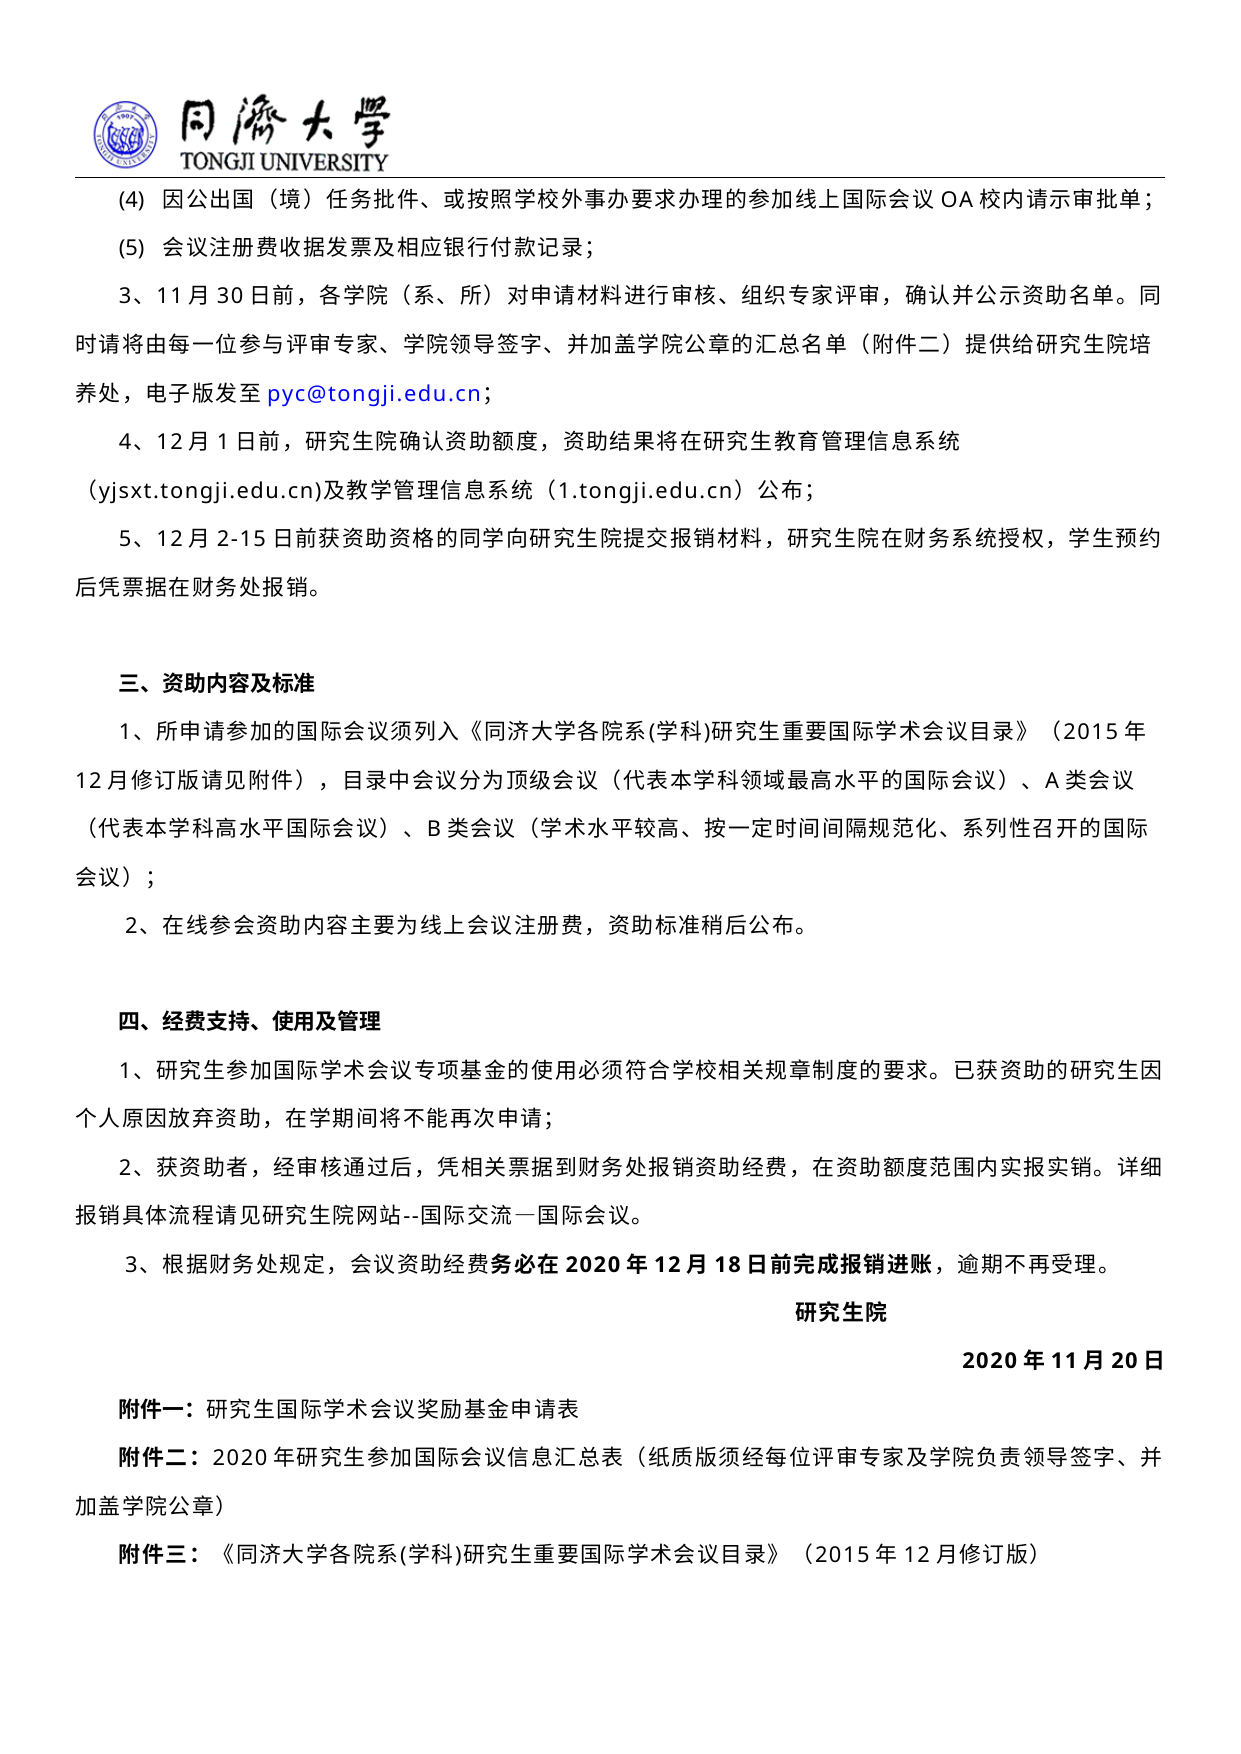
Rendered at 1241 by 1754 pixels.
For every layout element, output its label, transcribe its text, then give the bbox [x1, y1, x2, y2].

text 附件一：研究生国际学术会议奖励基金申请表 [75, 1391, 1165, 1424]
text 附件二：2020年研究生参加国际会议信息汇总表（纸质版须经每位评审专家及学院负责领导签字、并加盖学院公章） [75, 1440, 1165, 1521]
text 2、获资助者，经审核通过后，凭相关票据到财务处报销资助经费，在资助额度范围内实报实销。详细报销具体流程请见研究生院网站--国际交流—国际会议。 [75, 1149, 1165, 1231]
text 附件三：《同济大学各院系(学科)研究生重要国际学术会议目录》（2015年12月修订版） [75, 1537, 1165, 1569]
list 因公出国（境）任务批件、或按照学校外事办要求办理的参加线上国际会议OA校内请示审批单； [119, 181, 1165, 214]
text 1、研究生参加国际学术会议专项基金的使用必须符合学校相关规章制度的要求。已获资助的研究生因个人原因放弃资助，在学期间将不能再次申请； [75, 1052, 1165, 1133]
text 1、所申请参加的国际会议须列入《同济大学各院系(学科)研究生重要国际学术会议目录》（2015年12月修订版请见附件），目录中会议分为顶级会议（代表本学科领域最高水平的国际会议）、A类会议（代表本学科高水平国际会议）、B类会议（学术水平较高、按一定时间间隔规范化、系列性召开的国际会议）； [75, 714, 1165, 892]
list 根据财务处规定，会议资助经费务必在2020年12月18日前完成报销进账，逾期不再受理。 [75, 1246, 1165, 1279]
text 2、在线参会资助内容主要为线上会议注册费，资助标准稍后公布。 [75, 908, 1165, 941]
list 12月2-15日前获资助资格的同学向研究生院提交报销材料，研究生院在财务系统授权，学生预约后凭票据在财务处报销。 [75, 521, 1165, 602]
text 四、经费支持、使用及管理 [75, 1004, 1165, 1036]
text 2020年11月20日 [75, 1343, 1165, 1376]
picture [75, 88, 408, 175]
text 三、资助内容及标准 [75, 665, 1165, 698]
text 4、12月1日前，研究生院确认资助额度，资助结果将在研究生教育管理信息系统 （yjsxt.tongji.edu.cn)及教学管理信息系统（1.tongji.edu.cn）公布； [75, 424, 1165, 505]
text 3、11月30日前，各学院（系、所）对申请材料进行审核、组织专家评审，确认并公示资助名单。同时请将由每一位参与评审专家、学院领导签字、并加盖学院公章的汇总名单（附件二）提供给研究生院培养处，电子版发至pyc@tongji.edu.cn； [75, 278, 1165, 408]
list 会议注册费收据发票及相应银行付款记录； [119, 229, 1165, 262]
text 研究生院 [75, 1295, 1165, 1327]
